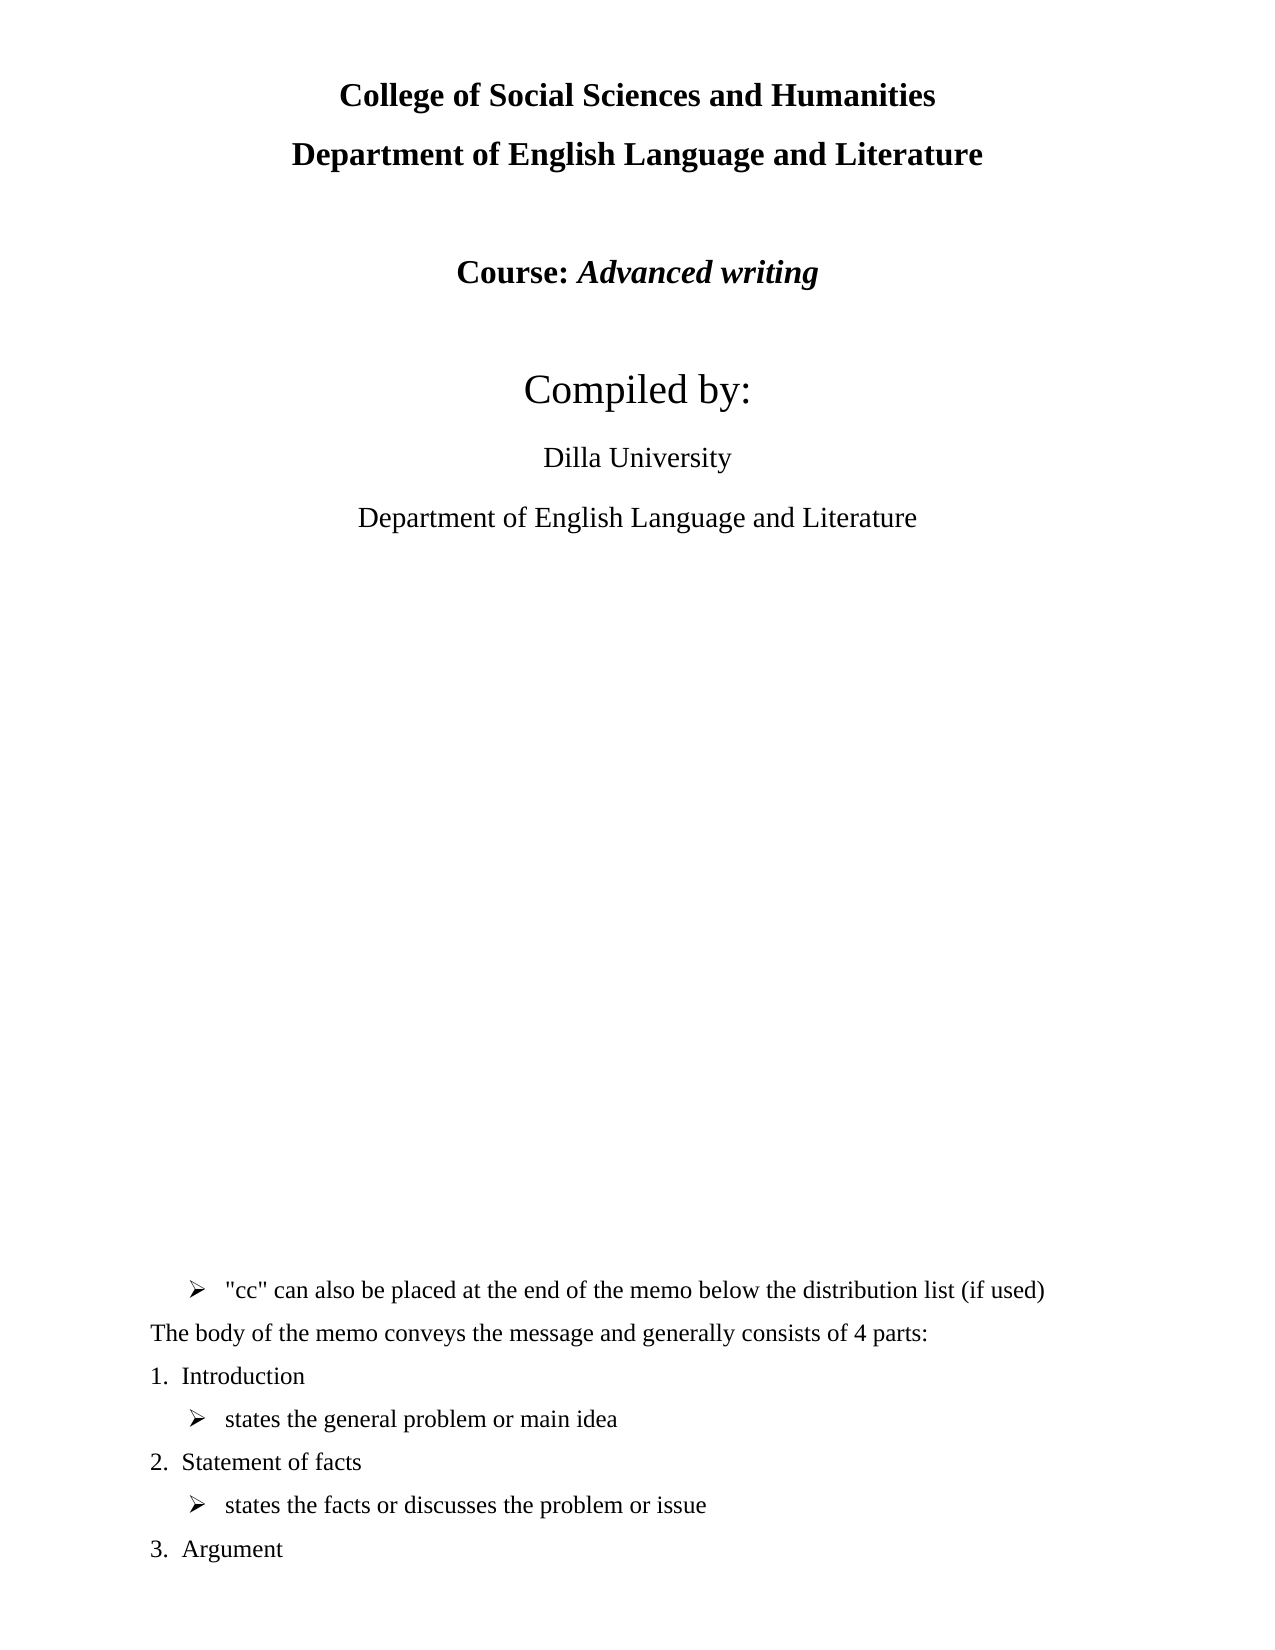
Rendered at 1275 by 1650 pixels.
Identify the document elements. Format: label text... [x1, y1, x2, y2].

list "cc" can also be placed at the end of the memo below the distribution list (if used) [187, 1275, 1181, 1304]
list states the facts or discusses the problem or issue [187, 1491, 1181, 1519]
list Introduction [150, 1361, 1181, 1390]
list Statement of facts [150, 1447, 1181, 1476]
list Argument [150, 1534, 1181, 1562]
text The body of the memo conveys the message and generally consists of 4 parts: [150, 1318, 1181, 1347]
list states the general problem or main idea [187, 1404, 1181, 1433]
